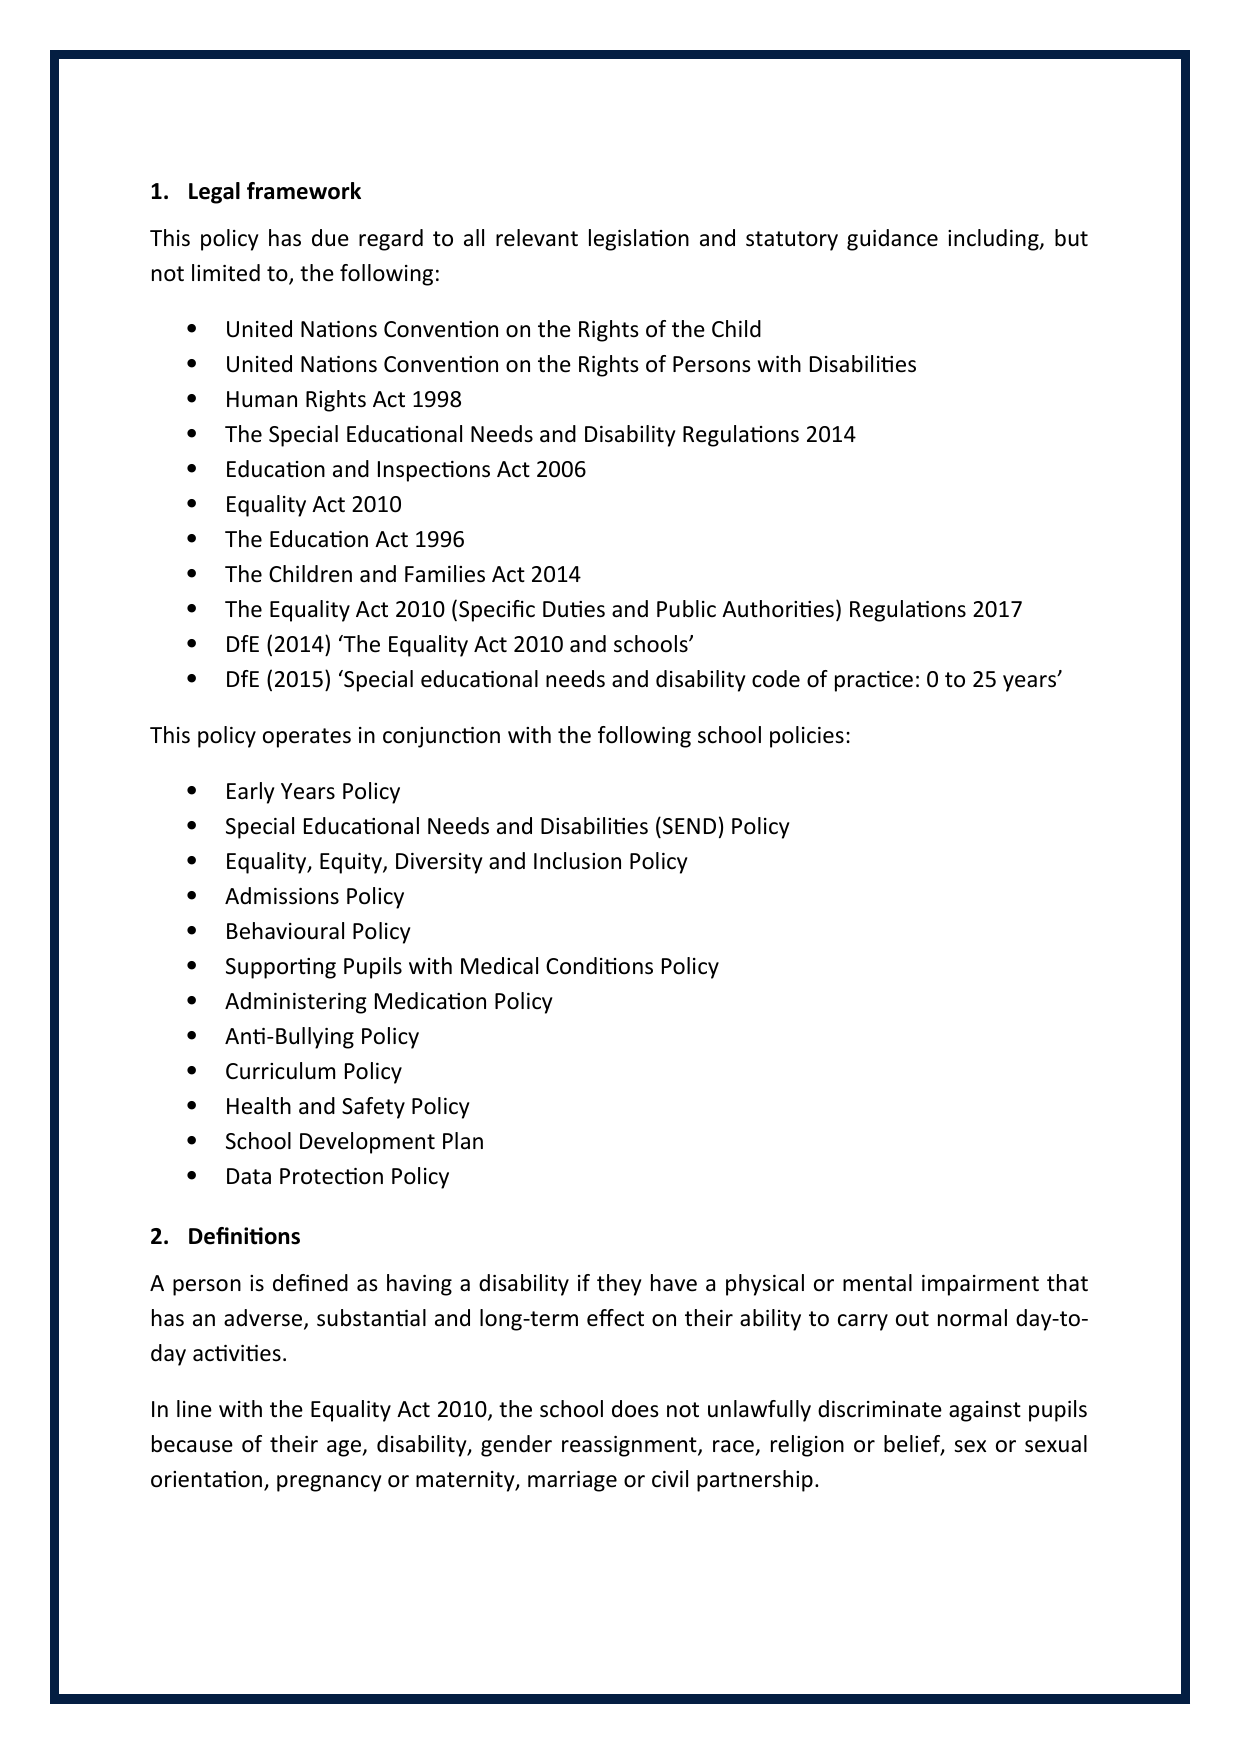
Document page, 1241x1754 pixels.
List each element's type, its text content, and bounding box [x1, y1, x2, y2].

list Education and Inspections Act 2006 [187, 453, 1090, 484]
text A person is defined as having a disability if they have a physical or mental impairment that has an adverse, substantial and long-term effect on their ability to carry out normal day-to-day activities. [150, 1267, 1090, 1368]
text In line with the Equality Act 2010, the school does not unlawfully discriminate against pupils because of their age, disability, gender reassignment, race, religion or belief, sex or sexual orientation, pregnancy or maternity, marriage or civil partnership. [150, 1393, 1090, 1494]
text This policy has due regard to all relevant legislation and statutory guidance including, but not limited to, the following: [150, 222, 1090, 288]
list Special Educational Needs and Disabilities (SEND) Policy [187, 810, 1090, 841]
list The Education Act 1996 [187, 523, 1090, 554]
list Admissions Policy [187, 880, 1090, 911]
list The Equality Act 2010 (Specific Duties and Public Authorities) Regulations 2017 [187, 593, 1090, 624]
list School Development Plan [187, 1125, 1090, 1156]
list Anti-Bullying Policy [187, 1020, 1090, 1051]
list Equality Act 2010 [187, 488, 1090, 519]
list The Children and Families Act 2014 [187, 558, 1090, 589]
list Human Rights Act 1998 [187, 383, 1090, 414]
list United Nations Convention on the Rights of the Child [187, 313, 1090, 344]
list Administering Medication Policy [187, 985, 1090, 1016]
list Curriculum Policy [187, 1055, 1090, 1086]
list Health and Safety Policy [187, 1090, 1090, 1121]
list The Special Educational Needs and Disability Regulations 2014 [187, 418, 1090, 449]
list DfE (2015) ‘Special educational needs and disability code of practice: 0 to 25 years’ [187, 663, 1090, 694]
text This policy operates in conjunction with the following school policies: [150, 719, 1090, 750]
list Equality, Equity, Diversity and Inclusion Policy [187, 845, 1090, 876]
list DfE (2014) ‘The Equality Act 2010 and schools’ [187, 628, 1090, 659]
list Supporting Pupils with Medical Conditions Policy [187, 950, 1090, 981]
subtitle Definitions [150, 1220, 1090, 1251]
list Data Protection Policy [187, 1160, 1090, 1191]
list United Nations Convention on the Rights of Persons with Disabilities [187, 348, 1090, 379]
list Early Years Policy [187, 775, 1090, 806]
subtitle Legal framework [150, 175, 1090, 206]
list Behavioural Policy [187, 915, 1090, 946]
